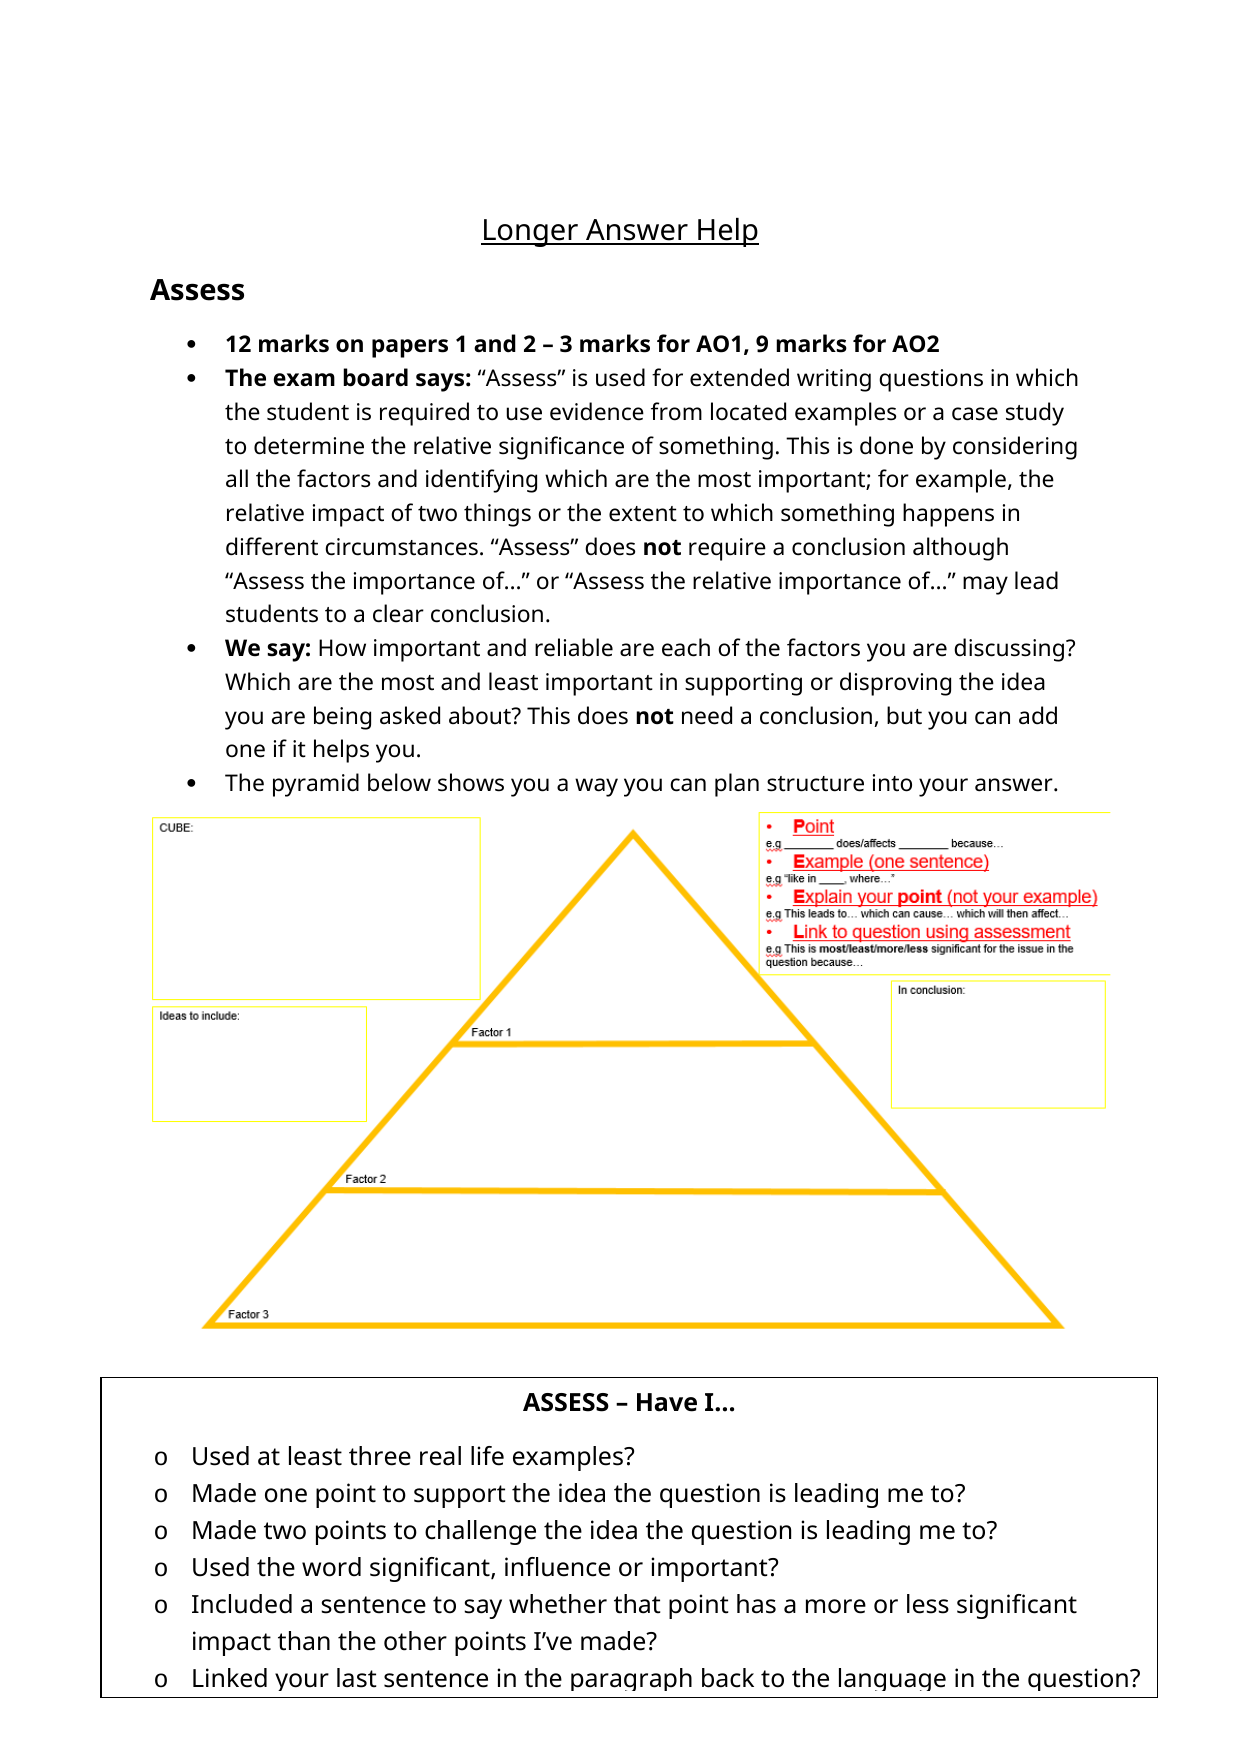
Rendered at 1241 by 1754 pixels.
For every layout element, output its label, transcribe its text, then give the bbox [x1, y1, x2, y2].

picture [150, 810, 1111, 1338]
text Longer Answer Help [150, 209, 1090, 249]
list 12 marks on papers 1 and 2 – 3 marks for AO1, 9 marks for AO2 [187, 328, 1090, 360]
list We say: How important and reliable are each of the factors you are discussing? Which are the most and least important in supporting or disproving the idea you are being asked about? This does not need a conclusion, but you can add one if it helps you. [187, 632, 1090, 765]
text Assess [150, 269, 1090, 309]
list The exam board says: “Assess” is used for extended writing questions in which the student is required to use evidence from located examples or a case study to determine the relative significance of something. This is done by considering all the factors and identifying which are the most important; for example, the relative impact of two things or the extent to which something happens in different circumstances. “Assess” does not require a conclusion although “Assess the importance of…” or “Assess the relative importance of…” may lead students to a clear conclusion. [187, 362, 1090, 630]
list The pyramid below shows you a way you can plan structure into your answer. [187, 767, 1090, 798]
